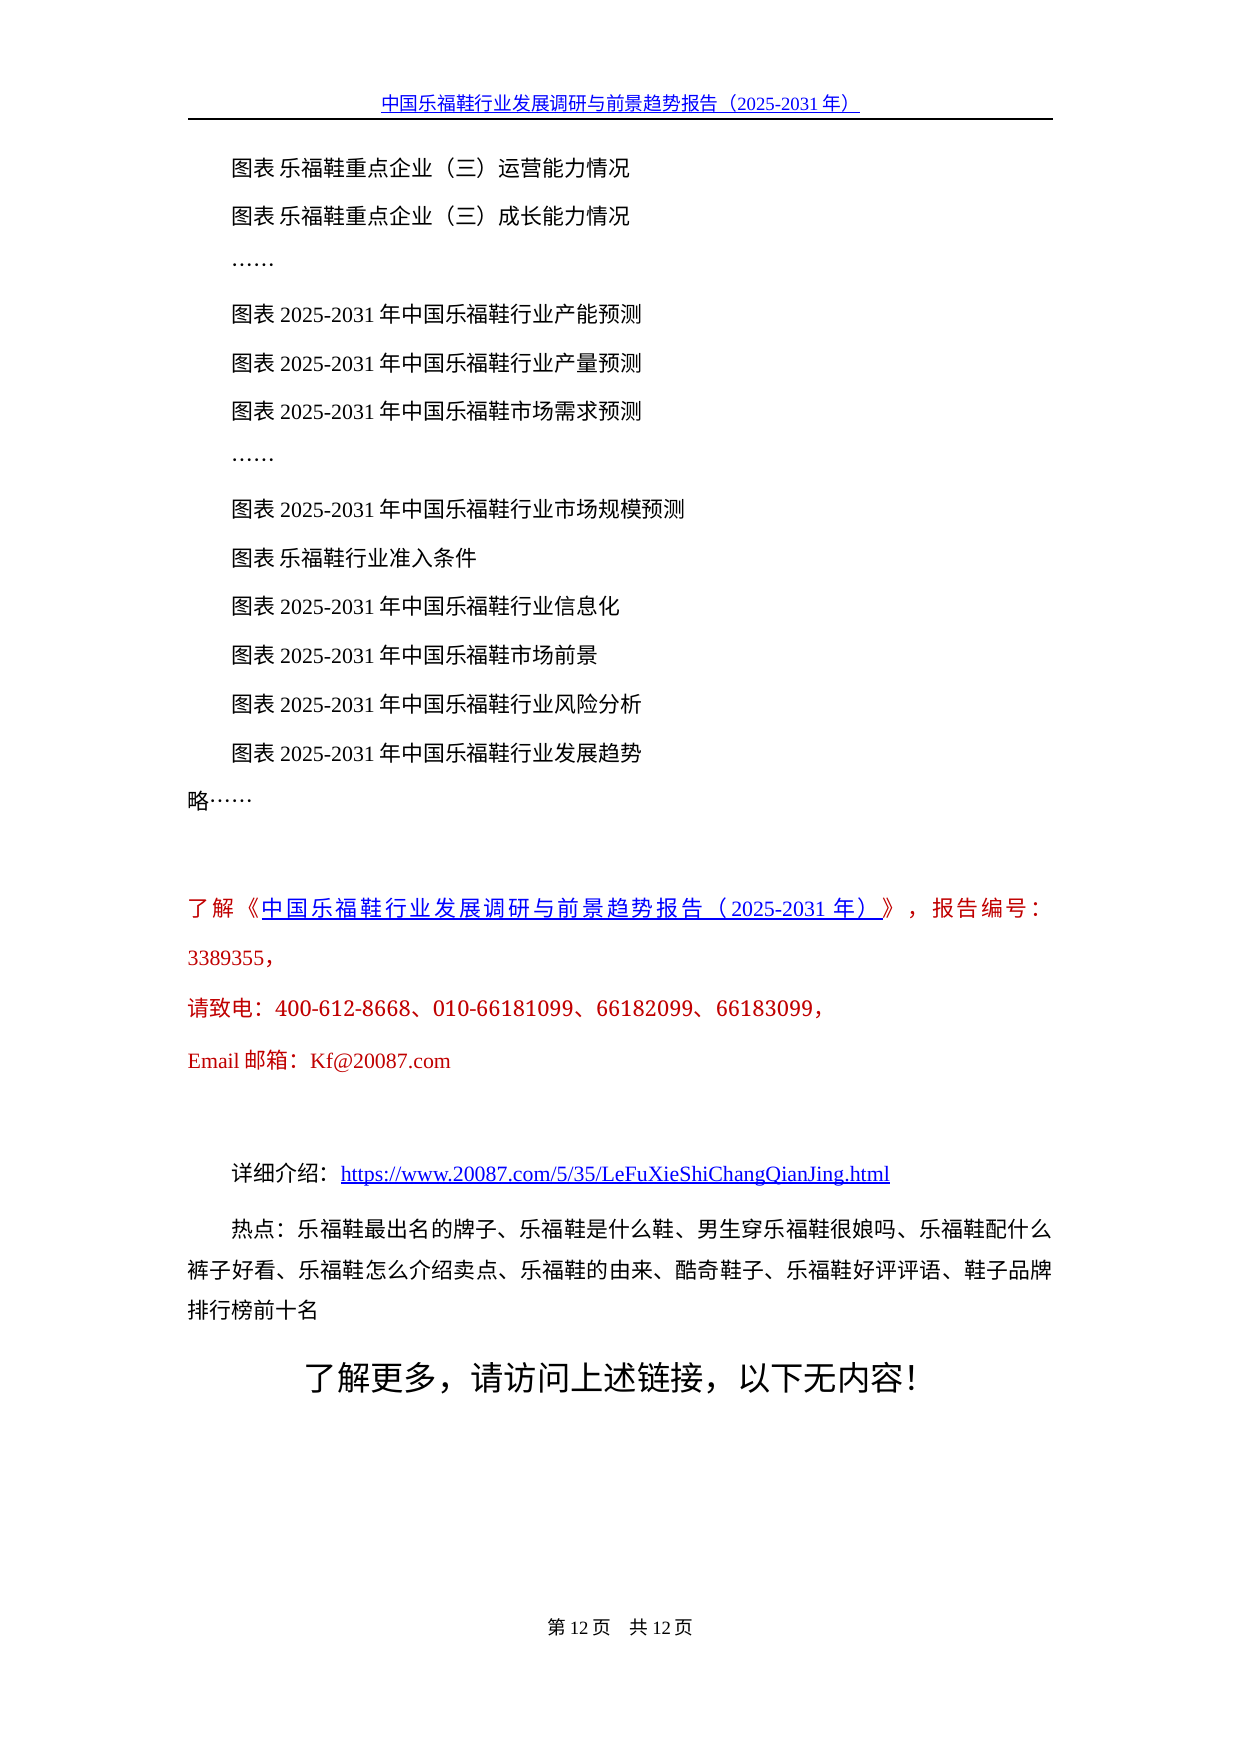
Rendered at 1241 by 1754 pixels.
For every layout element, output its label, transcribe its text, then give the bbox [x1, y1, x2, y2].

text 详细介绍：https://www.20087.com/5/35/LeFuXieShiChangQianJing.html [187, 1155, 1053, 1188]
text 请致电：400-612-8668、010-66181099、66182099、66183099， [187, 991, 1053, 1023]
text 了解《中国乐福鞋行业发展调研与前景趋势报告（2025-2031年）》，报告编号：3389355， [187, 890, 1053, 972]
text 热点：乐福鞋最出名的牌子、乐福鞋是什么鞋、男生穿乐福鞋很娘吗、乐福鞋配什么裤子好看、乐福鞋怎么介绍卖点、乐福鞋的由来、酷奇鞋子、乐福鞋好评评语、鞋子品牌排行榜前十名 [187, 1212, 1053, 1326]
title 了解更多，请访问上述链接，以下无内容！ [187, 1343, 1053, 1408]
text Email邮箱：Kf@20087.com [187, 1042, 1053, 1075]
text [187, 150, 1053, 816]
